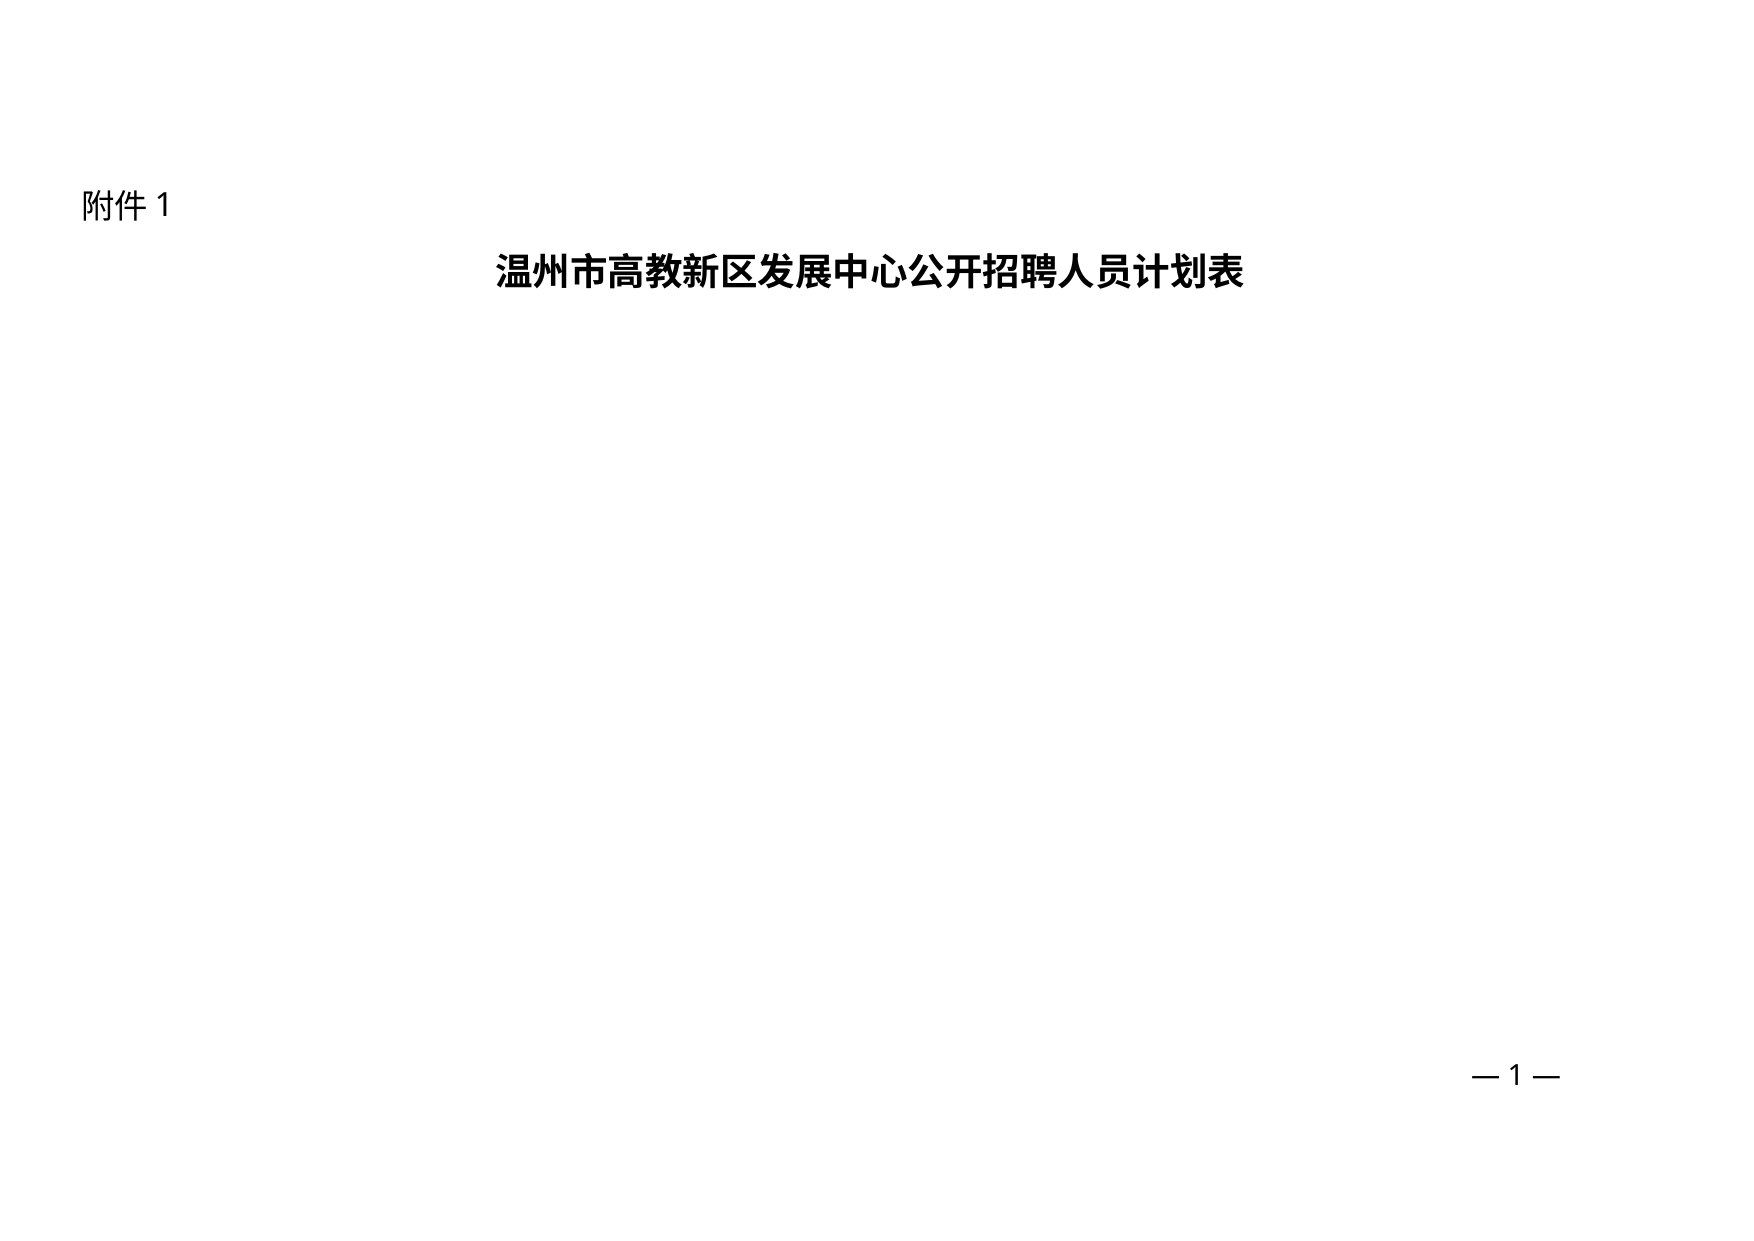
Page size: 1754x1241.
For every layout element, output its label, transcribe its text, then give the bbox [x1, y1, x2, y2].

table_header 附件1 [70, 171, 1670, 236]
table_cell 温州市高教新区发展中心公开招聘人员计划表 [70, 236, 1670, 301]
